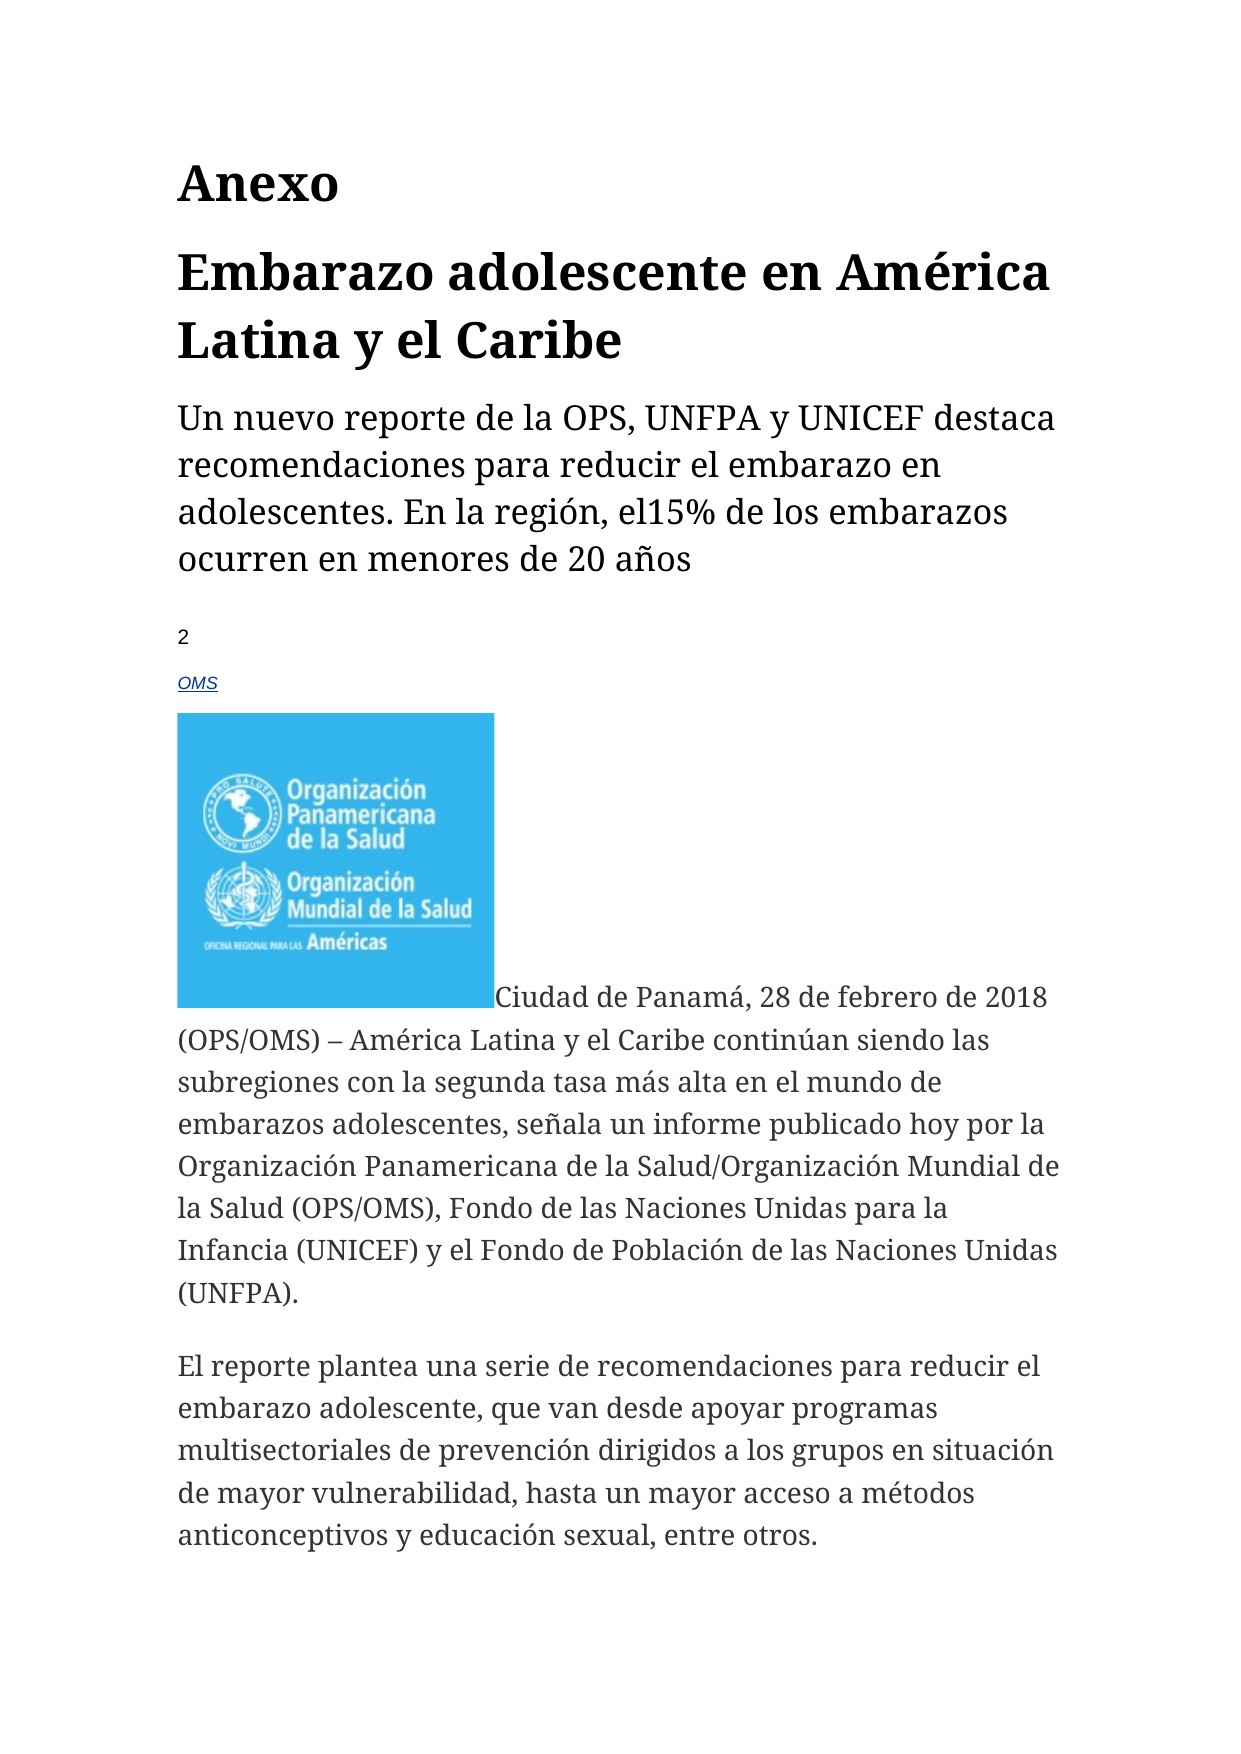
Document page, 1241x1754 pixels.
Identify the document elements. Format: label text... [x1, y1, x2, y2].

text Un nuevo reporte de la OPS, UNFPA y UNICEF destaca recomendaciones para reducir el embarazo en adolescentes. En la región, el15% de los embarazos ocurren en menores de 20 años [177, 394, 1063, 581]
text Ciudad de Panamá, 28 de febrero de 2018 (OPS/OMS) – América Latina y el Caribe continúan siendo las subregiones con la segunda tasa más alta en el mundo de embarazos adolescentes, señala un informe publicado hoy por la Organización Panamericana de la Salud/Organización Mundial de la Salud (OPS/OMS), Fondo de las Naciones Unidas para la Infancia (UNICEF) y el Fondo de Población de las Naciones Unidas (UNFPA). [177, 714, 1063, 1311]
text Embarazo adolescente en América Latina y el Caribe [177, 237, 1063, 373]
text Anexo [177, 148, 1063, 216]
text OMS [177, 670, 1063, 693]
picture [177, 713, 495, 1008]
text El reporte plantea una serie de recomendaciones para reducir el embarazo adolescente, que van desde apoyar programas multisectoriales de prevención dirigidos a los grupos en situación de mayor vulnerabilidad, hasta un mayor acceso a métodos anticonceptivos y educación sexual, entre otros. [177, 1342, 1063, 1553]
text 2 [177, 602, 1063, 649]
